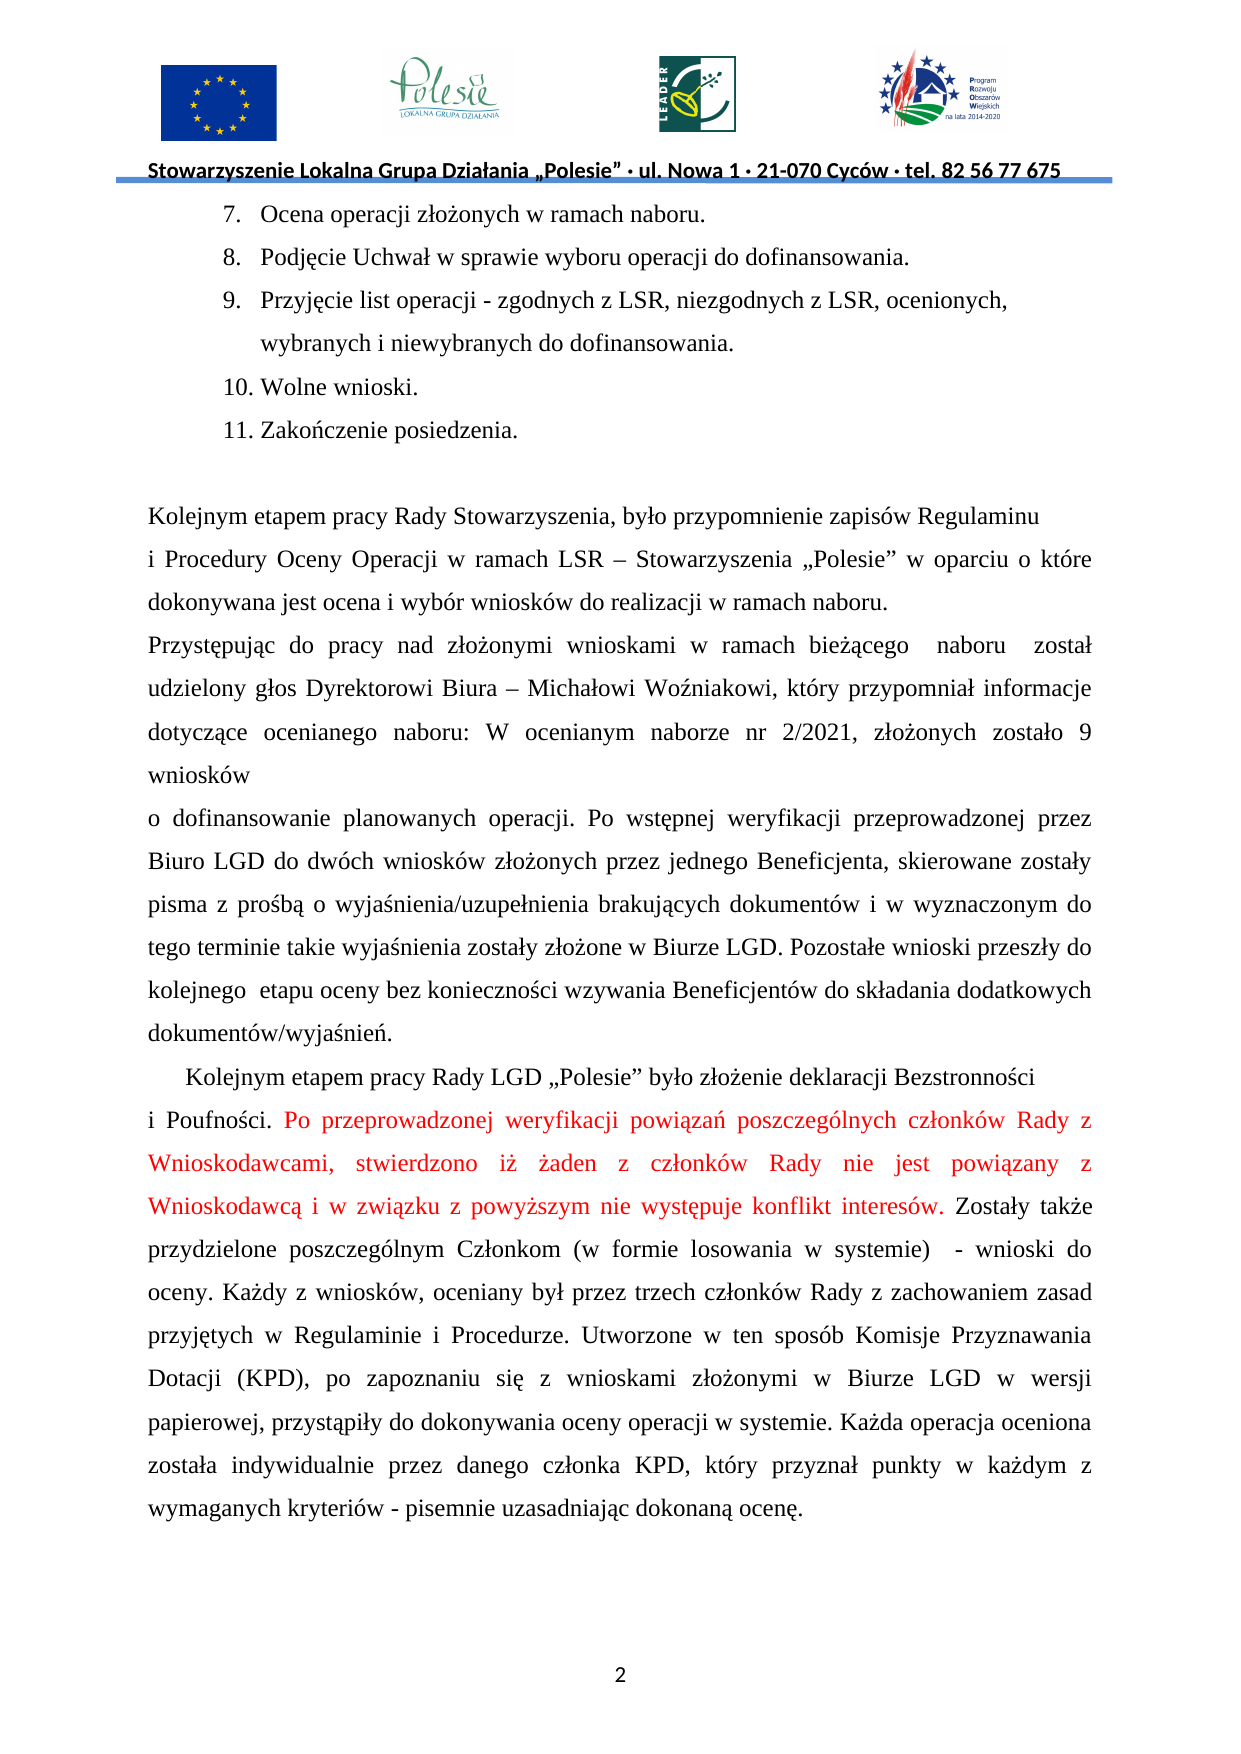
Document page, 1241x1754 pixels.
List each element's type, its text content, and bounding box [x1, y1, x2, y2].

picture [659, 56, 736, 132]
picture [381, 46, 516, 142]
text i Procedury Oceny Operacji w ramach LSR – Stowarzyszenia „Polesie” w oparciu o które dokonywana jest ocena i wybór wniosków do realizacji w ramach naboru. [148, 544, 1093, 616]
picture [161, 65, 277, 141]
text o dofinansowanie planowanych operacji. Po wstępnej weryfikacji przeprowadzonej przez Biuro LGD do dwóch wniosków złożonych przez jednego Beneficjenta, skierowane zostały pisma z prośbą o wyjaśnienia/uzupełnienia brakujących dokumentów i w wyznaczonym do tego terminie takie wyjaśnienia zostały złożone w Biurze LGD. Pozostałe wnioski przeszły do kolejnego etapu oceny bez konieczności wzywania Beneficjentów do składania dodatkowych dokumentów/wyjaśnień. [148, 803, 1093, 1047]
text Przystępując do pracy nad złożonymi wnioskami w ramach bieżącego naboru został udzielony głos Dyrektorowi Biura – Michałowi Woźniakowi, który przypomniał informacje dotyczące ocenianego naboru: W ocenianym naborze nr 2/2021, złożonych zostało 9 wniosków [148, 630, 1093, 788]
list Zakończenie posiedzenia. [223, 415, 1093, 443]
list Podjęcie Uchwał w sprawie wyboru operacji do dofinansowania. [223, 242, 1093, 271]
text Kolejnym etapem pracy Rady Stowarzyszenia, było przypomnienie zapisów Regulaminu [148, 501, 1093, 530]
list Ocena operacji złożonych w ramach naboru. [223, 184, 1093, 228]
picture [873, 43, 1010, 134]
text Kolejnym etapem pracy Rady LGD „Polesie” było złożenie deklaracji Bezstronności [148, 1062, 1093, 1090]
list Przyjęcie list operacji - zgodnych z LSR, niezgodnych z LSR, ocenionych, wybranych i niewybranych do dofinansowania. [223, 285, 1093, 357]
list Wolne wnioski. [223, 372, 1093, 400]
text i Poufności. Po przeprowadzonej weryfikacji powiązań poszczególnych członków Rady z Wnioskodawcami, stwierdzono iż żaden z członków Rady nie jest powiązany z Wnioskodawcą i w związku z powyższym nie występuje konflikt interesów. Zostały także przydzielone poszczególnym Członkom (w formie losowania w systemie) - wnioski do oceny. Każdy z wniosków, oceniany był przez trzech członków Rady z zachowaniem zasad przyjętych w Regulaminie i Procedurze. Utworzone w ten sposób Komisje Przyznawania Dotacji (KPD), po zapoznaniu się z wnioskami złożonymi w Biurze LGD w wersji papierowej, przystąpiły do dokonywania oceny operacji w systemie. Każda operacja oceniona została indywidualnie przez danego członka KPD, który przyznał punkty w każdym z wymaganych kryteriów - pisemnie uzasadniając dokonaną ocenę. [148, 1105, 1093, 1522]
